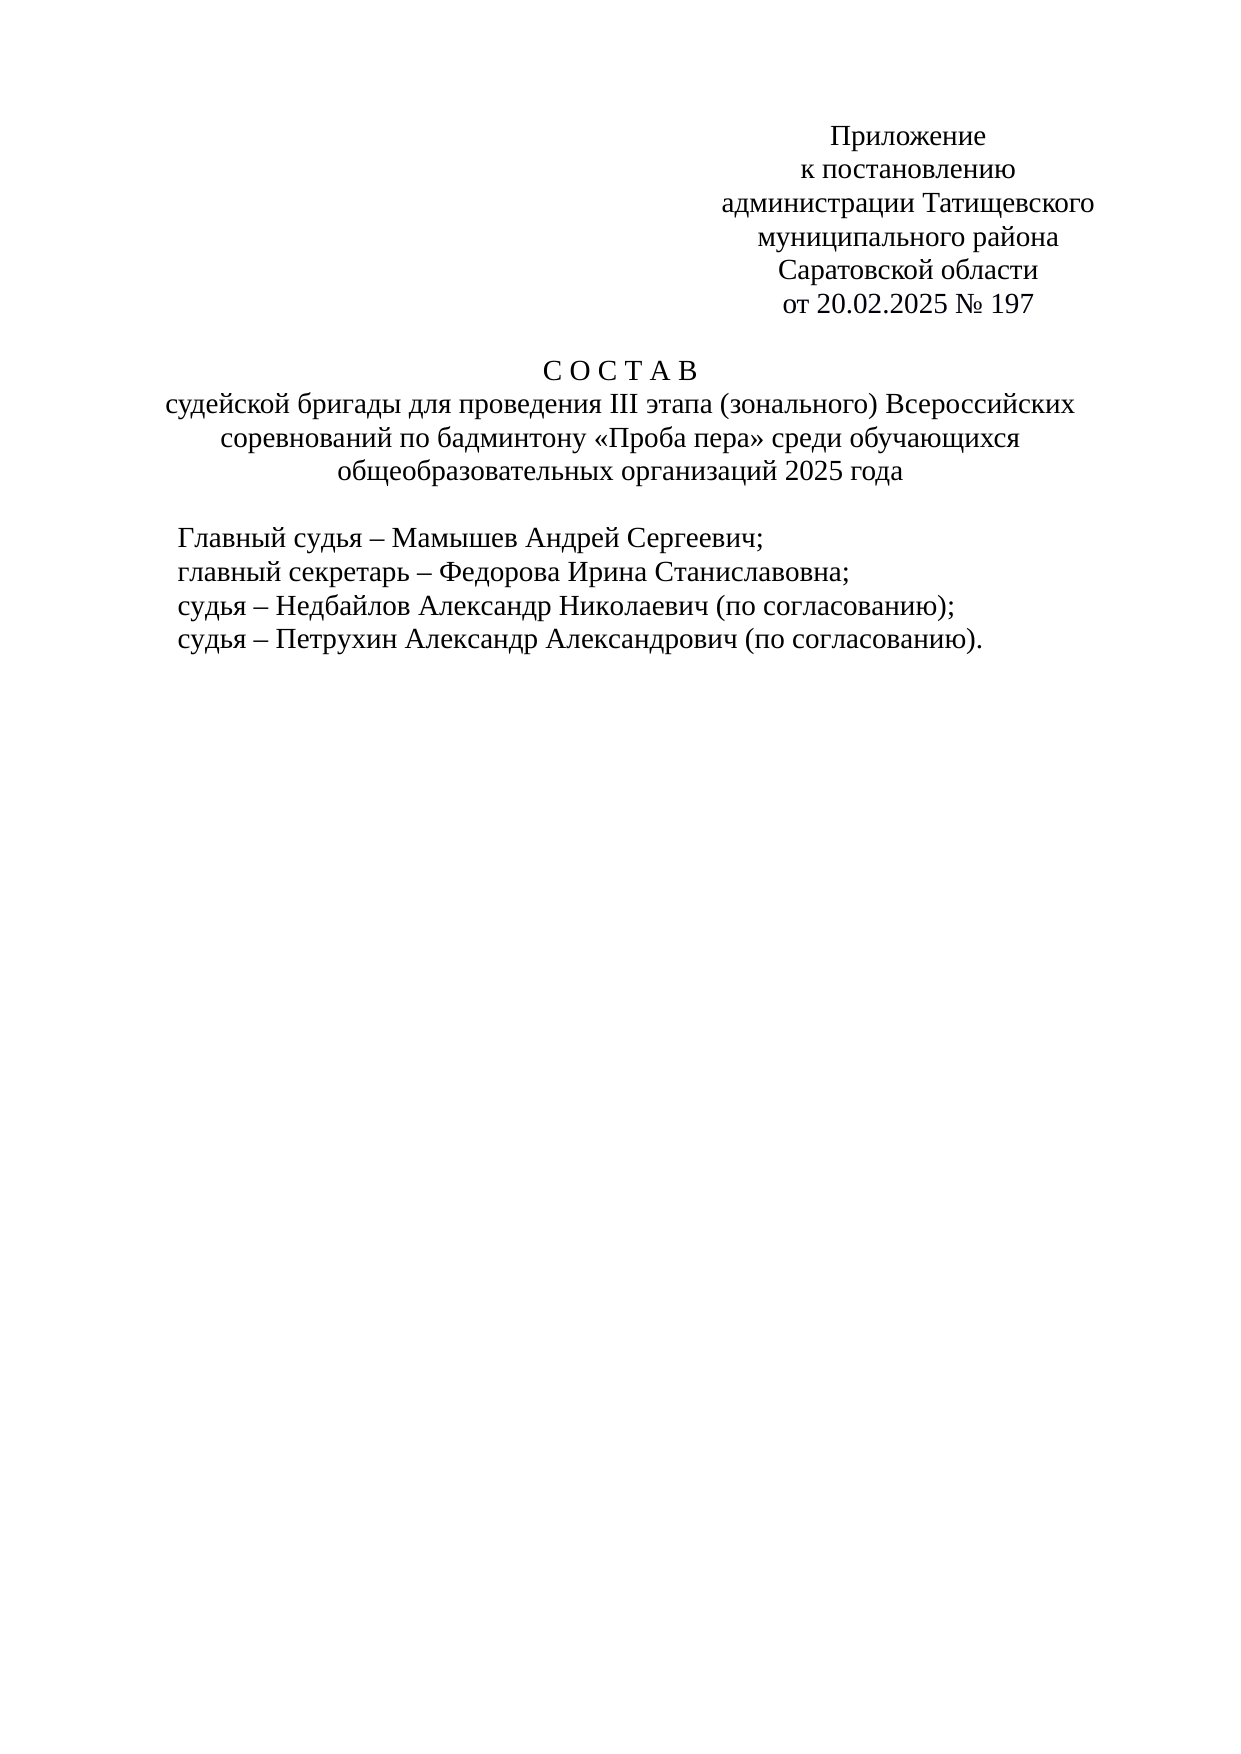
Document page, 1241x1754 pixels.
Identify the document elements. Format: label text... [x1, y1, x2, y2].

text Саратовской области [694, 252, 1122, 286]
text С О С Т А В [118, 353, 1122, 386]
text к постановлению [694, 152, 1122, 185]
text главный секретарь – Федорова Ирина Станиславовна; [177, 554, 1122, 588]
text муниципального района [694, 219, 1122, 252]
text от 20.02.2025 № 197 [694, 286, 1122, 319]
text судейской бригады для проведения III этапа (зонального) Всероссийских соревнований по бадминтону «Проба пера» среди обучающихся общеобразовательных организаций 2025 года [118, 386, 1122, 487]
text Главный судья – Мамышев Андрей Сергеевич; [177, 521, 1122, 554]
text судья – Петрухин Александр Александрович (по согласованию). [177, 621, 1122, 655]
text судья – Недбайлов Александр Николаевич (по согласованию); [177, 588, 1122, 621]
text Приложение [694, 118, 1122, 152]
text администрации Татищевского [694, 185, 1122, 219]
